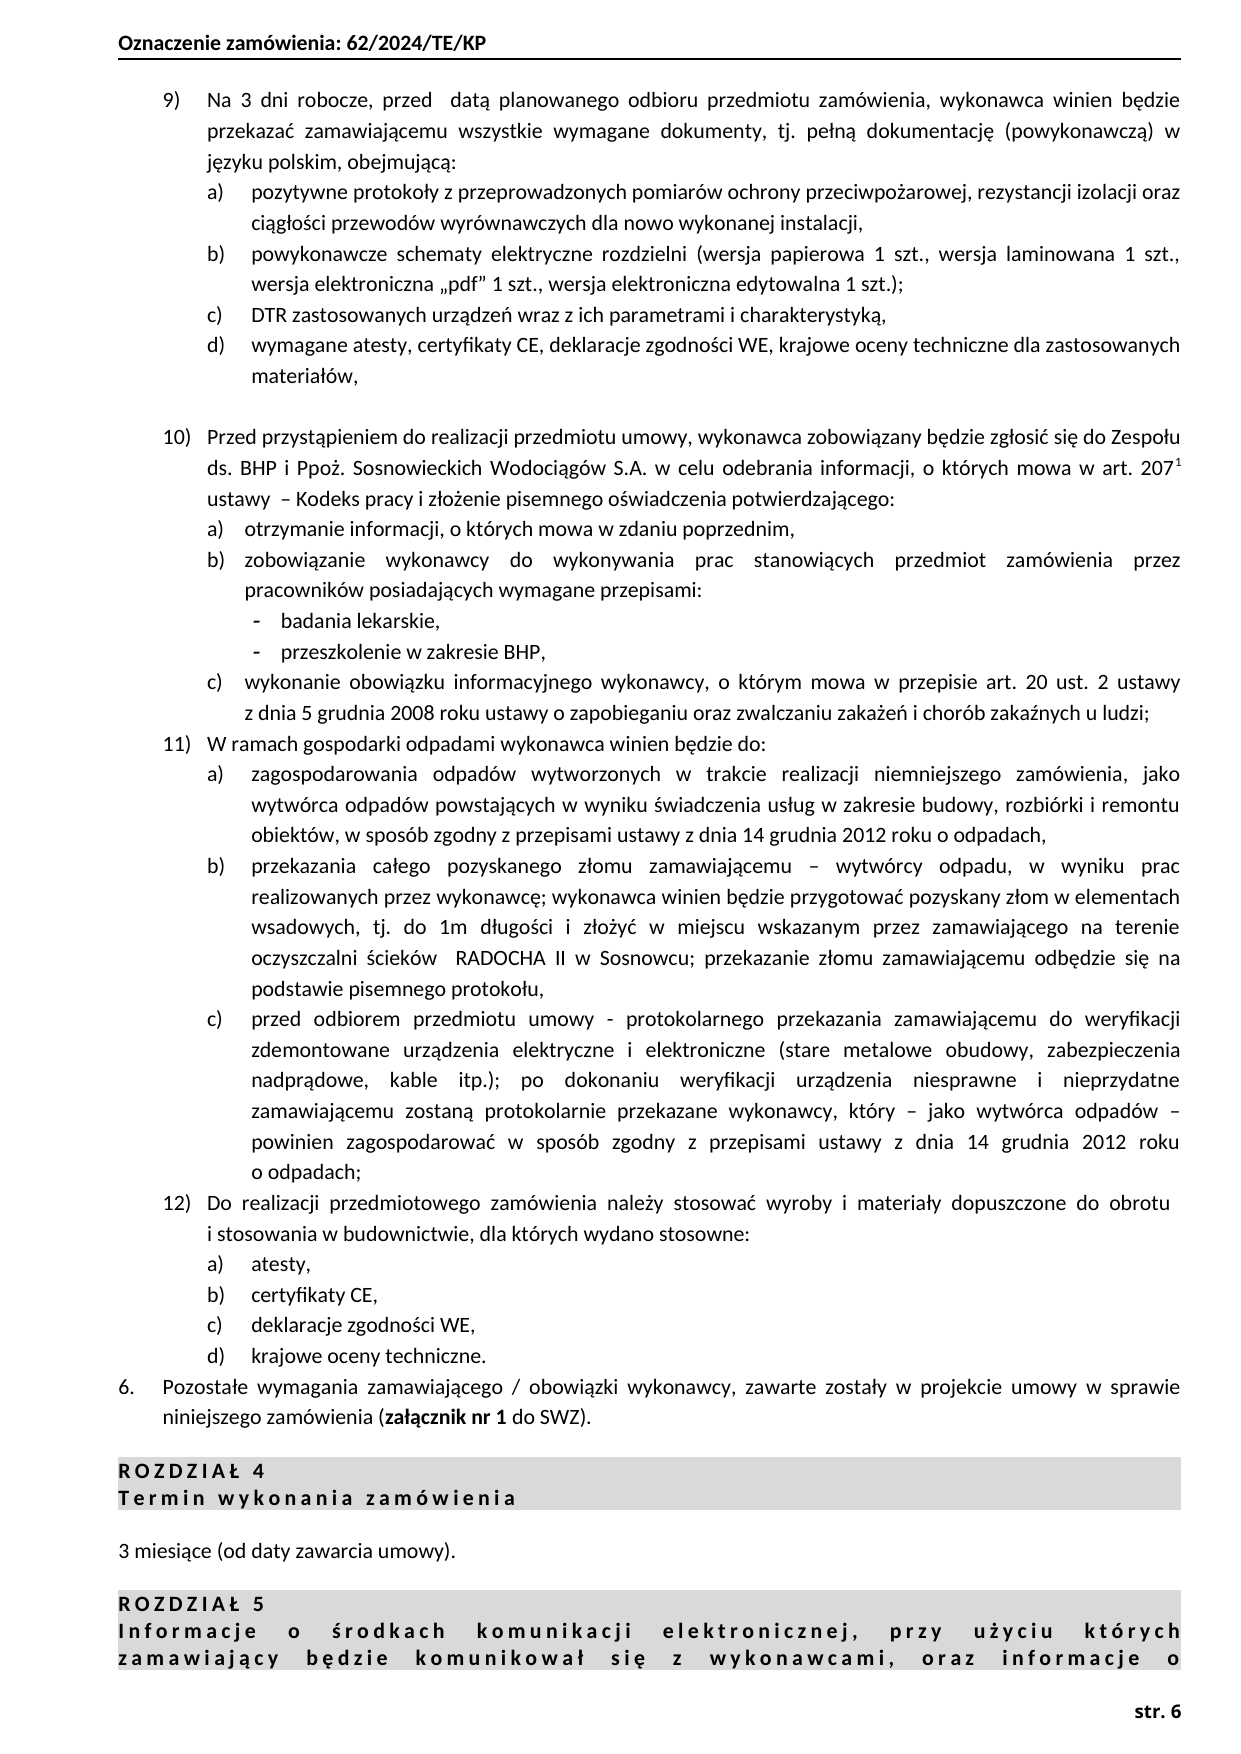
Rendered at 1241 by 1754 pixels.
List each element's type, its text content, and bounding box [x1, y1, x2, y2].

list wymagane atesty, certyfikaty CE, deklaracje zgodności WE, krajowe oceny techniczne dla zastosowanych materiałów, [207, 332, 1181, 389]
text ROZDZIAŁ 4 [118, 1457, 1181, 1484]
list DTR zastosowanych urządzeń wraz z ich parametrami i charakterystyką, [207, 301, 1181, 328]
list Na 3 dni robocze, przed datą planowanego odbioru przedmiotu zamówienia, wykonawca winien będzie przekazać zamawiającemu wszystkie wymagane dokumenty, tj. pełną dokumentację (powykonawczą) w języku polskim, obejmującą: [162, 87, 1181, 174]
list Pozostałe wymagania zamawiającego / obowiązki wykonawcy, zawarte zostały w projekcie umowy w sprawie niniejszego zamówienia (załącznik nr 1 do SWZ). [118, 1373, 1181, 1430]
list przekazania całego pozyskanego złomu zamawiającemu – wytwórcy odpadu, w wyniku prac realizowanych przez wykonawcę; wykonawca winien będzie przygotować pozyskany złom w elementach wsadowych, tj. do 1m długości i złożyć w miejscu wskazanym przez zamawiającego na terenie oczyszczalni ścieków RADOCHA II w Sosnowcu; przekazanie złomu zamawiającemu odbędzie się na podstawie pisemnego protokołu, [207, 852, 1181, 1001]
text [118, 1617, 1181, 1670]
list przeszkolenie w zakresie BHP, [251, 638, 1181, 664]
list przed odbiorem przedmiotu umowy - protokolarnego przekazania zamawiającemu do weryfikacji zdemontowane urządzenia elektryczne i elektroniczne (stare metalowe obudowy, zabezpieczenia nadprądowe, kable itp.); po dokonaniu weryfikacji urządzenia niesprawne i nieprzydatne zamawiającemu zostaną protokolarnie przekazane wykonawcy, który – jako wytwórca odpadów – powinien zagospodarować w sposób zgodny z przepisami ustawy z dnia 14 grudnia 2012 roku o odpadach; [207, 1005, 1181, 1185]
list certyfikaty CE, [207, 1281, 1181, 1308]
list W ramach gospodarki odpadami wykonawca winien będzie do: [162, 730, 1181, 756]
text 3 miesiące (od daty zawarcia umowy). [118, 1537, 1181, 1564]
list badania lekarskie, [251, 607, 1181, 634]
list wykonanie obowiązku informacyjnego wykonawcy, o którym mowa w przepisie art. 20 ust. 2 ustawy z dnia 5 grudnia 2008 roku ustawy o zapobieganiu oraz zwalczaniu zakażeń i chorób zakaźnych u ludzi; [207, 668, 1181, 726]
list zagospodarowania odpadów wytworzonych w trakcie realizacji niemniejszego zamówienia, jako wytwórca odpadów powstających w wyniku świadczenia usług w zakresie budowy, rozbiórki i remontu obiektów, w sposób zgodny z przepisami ustawy z dnia 14 grudnia 2012 roku o odpadach, [207, 760, 1181, 848]
text Termin wykonania zamówienia [118, 1484, 1181, 1510]
list Przed przystąpieniem do realizacji przedmiotu umowy, wykonawca zobowiązany będzie zgłosić się do Zespołu ds. BHP i Ppoż. Sosnowieckich Wodociągów S.A. w celu odebrania informacji, o których mowa w art. 2071 ustawy – Kodeks pracy i złożenie pisemnego oświadczenia potwierdzającego: [162, 423, 1181, 511]
list powykonawcze schematy elektryczne rozdzielni (wersja papierowa 1 szt., wersja laminowana 1 szt., wersja elektroniczna „pdf” 1 szt., wersja elektroniczna edytowalna 1 szt.); [207, 240, 1181, 297]
list atesty, [207, 1250, 1181, 1277]
list krajowe oceny techniczne. [207, 1342, 1181, 1369]
text ROZDZIAŁ 5 [118, 1590, 1181, 1617]
list Do realizacji przedmiotowego zamówienia należy stosować wyroby i materiały dopuszczone do obrotu i stosowania w budownictwie, dla których wydano stosowne: [162, 1189, 1181, 1246]
list pozytywne protokoły z przeprowadzonych pomiarów ochrony przeciwpożarowej, rezystancji izolacji oraz ciągłości przewodów wyrównawczych dla nowo wykonanej instalacji, [207, 178, 1181, 236]
list deklaracje zgodności WE, [207, 1312, 1181, 1338]
list otrzymanie informacji, o których mowa w zdaniu poprzednim, [207, 515, 1181, 542]
list zobowiązanie wykonawcy do wykonywania prac stanowiących przedmiot zamówienia przez pracowników posiadających wymagane przepisami: [207, 546, 1181, 603]
